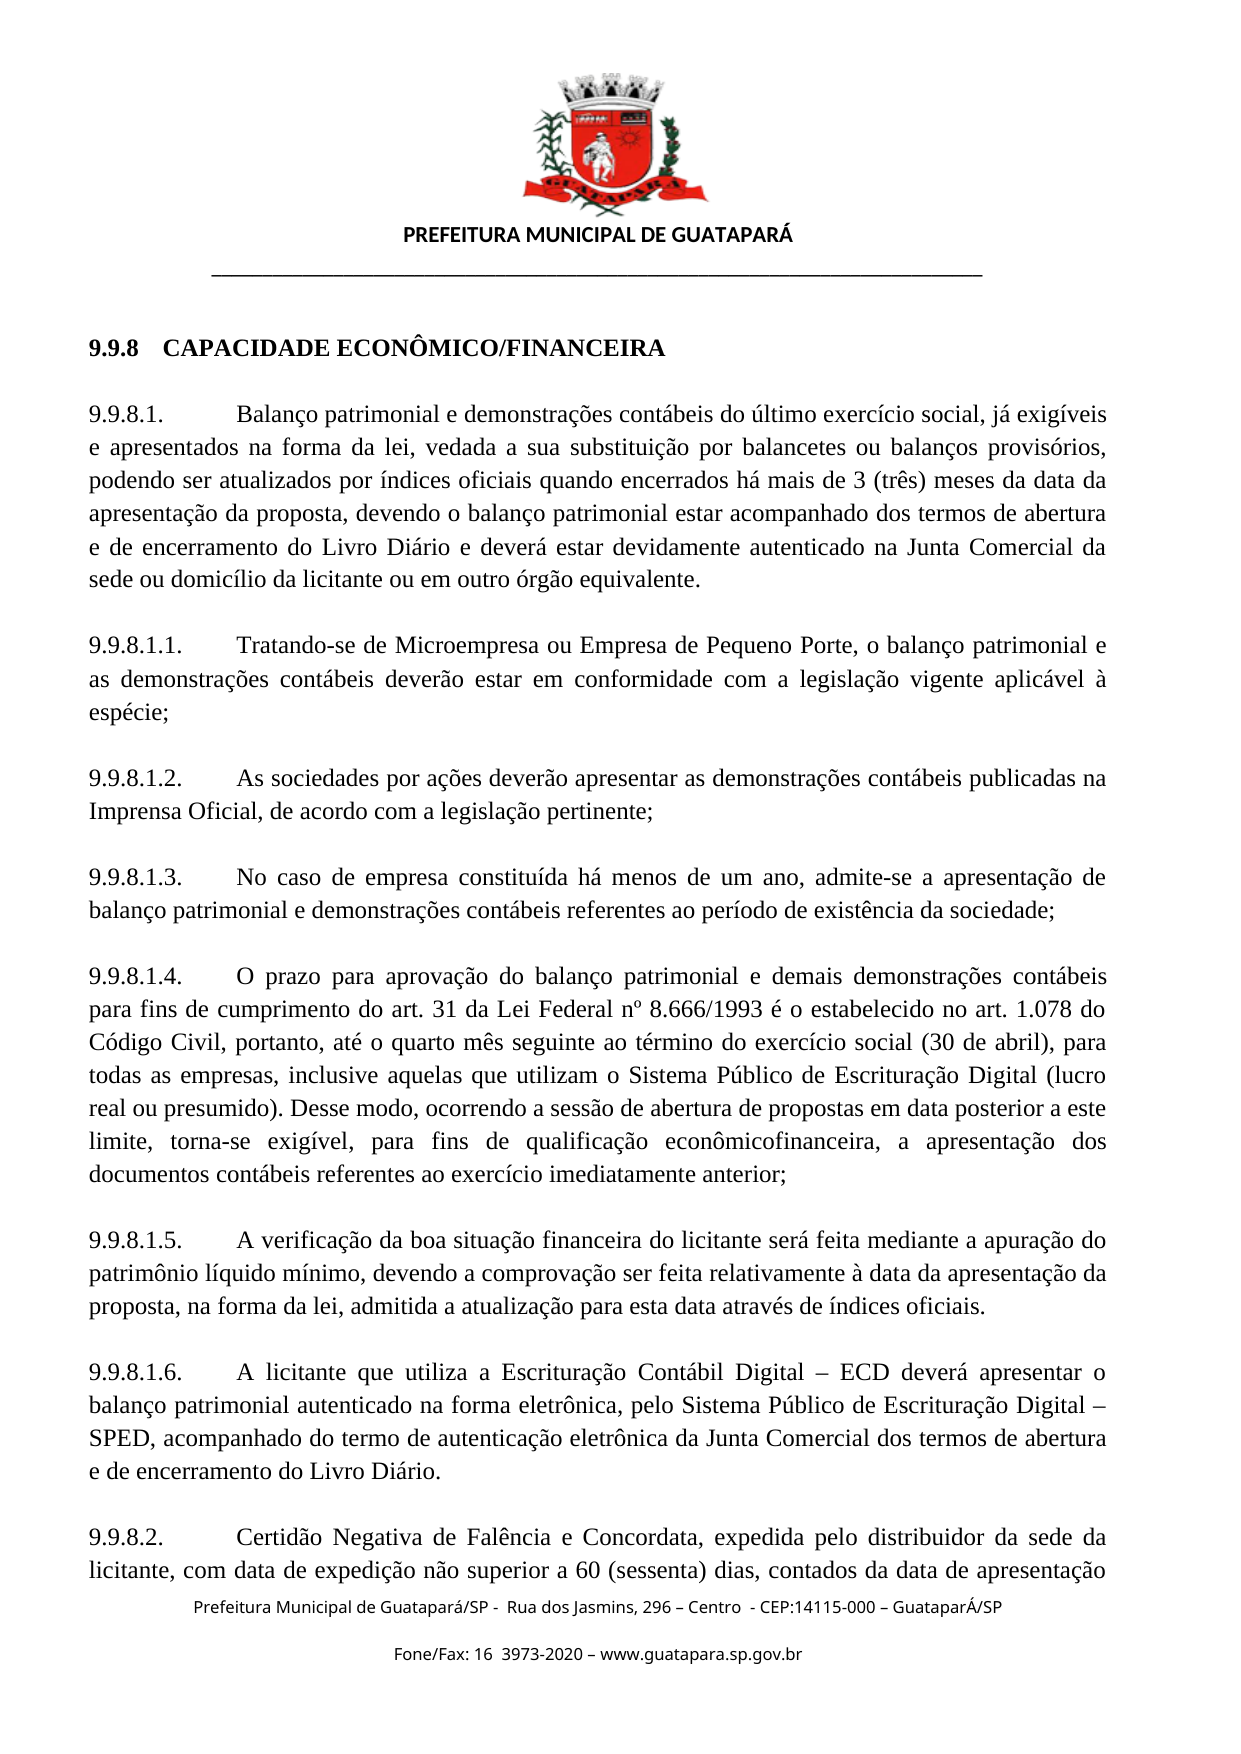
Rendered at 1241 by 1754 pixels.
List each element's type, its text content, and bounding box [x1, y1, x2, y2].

text 9.9.8.1.3. No caso de empresa constituída há menos de um ano, admite-se a apresentação de balanço patrimonial e demonstrações contábeis referentes ao período de existência da sociedade; [89, 862, 1107, 923]
picture [512, 73, 712, 221]
text 9.9.8.1.1. Tratando-se de Microempresa ou Empresa de Pequeno Porte, o balanço patrimonial e as demonstrações contábeis deverão estar em conformidade com a legislação vigente aplicável à espécie; [89, 631, 1107, 725]
text 9.9.8.1.2. As sociedades por ações deverão apresentar as demonstrações contábeis publicadas na Imprensa Oficial, de acordo com a legislação pertinente; [89, 763, 1107, 824]
text 9.9.8 CAPACIDADE ECONÔMICO/FINANCEIRA [89, 333, 1107, 362]
text 9.9.8.1.5. A verificação da boa situação financeira do licitante será feita mediante a apuração do patrimônio líquido mínimo, devendo a comprovação ser feita relativamente à data da apresentação da proposta, na forma da lei, admitida a atualização para esta data através de índices oficiais. [89, 1225, 1107, 1320]
text 9.9.8.1. Balanço patrimonial e demonstrações contábeis do último exercício social, já exigíveis e apresentados na forma da lei, vedada a sua substituição por balancetes ou balanços provisórios, podendo ser atualizados por índices oficiais quando encerrados há mais de 3 (três) meses da data da apresentação da proposta, devendo o balanço patrimonial estar acompanhado dos termos de abertura e de encerramento do Livro Diário e deverá estar devidamente autenticado na Junta Comercial da sede ou domicílio da licitante ou em outro órgão equivalente. [89, 399, 1107, 593]
text 9.9.8.1.4. O prazo para aprovação do balanço patrimonial e demais demonstrações contábeis para fins de cumprimento do art. 31 da Lei Federal nº 8.666/1993 é o estabelecido no art. 1.078 do Código Civil, portanto, até o quarto mês seguinte ao término do exercício social (30 de abril), para todas as empresas, inclusive aquelas que utilizam o Sistema Público de Escrituração Digital (lucro real ou presumido). Desse modo, ocorrendo a sessão de abertura de propostas em data posterior a este limite, torna-se exigível, para fins de qualificação econômicofinanceira, a apresentação dos documentos contábeis referentes ao exercício imediatamente anterior; [89, 961, 1107, 1188]
text 9.9.8.1.6. A licitante que utiliza a Escrituração Contábil Digital – ECD deverá apresentar o balanço patrimonial autenticado na forma eletrônica, pelo Sistema Público de Escrituração Digital – SPED, acompanhado do termo de autenticação eletrônica da Junta Comercial dos termos de abertura e de encerramento do Livro Diário. [89, 1357, 1107, 1485]
